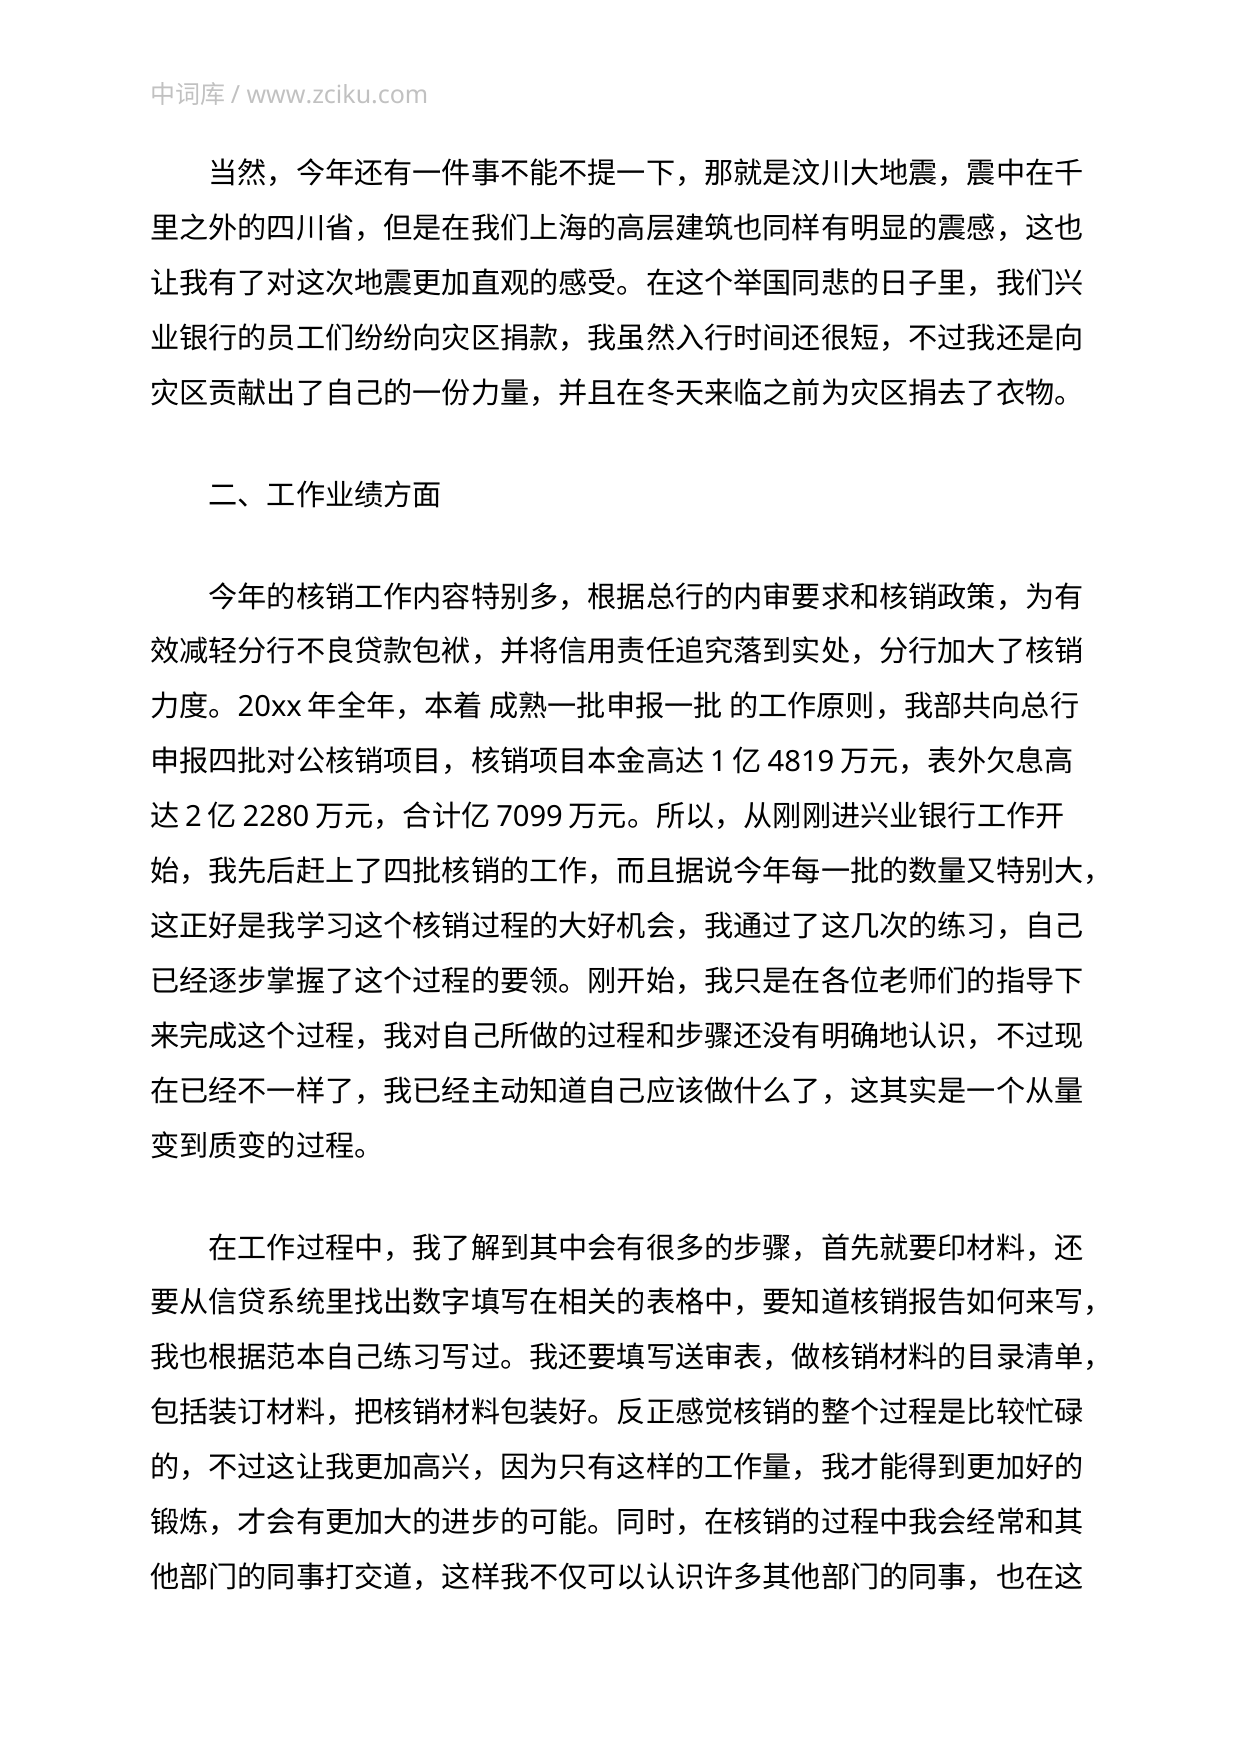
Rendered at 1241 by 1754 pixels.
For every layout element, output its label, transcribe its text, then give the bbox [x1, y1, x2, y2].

text 今年的核销工作内容特别多，根据总行的内审要求和核销政策，为有效减轻分行不良贷款包袱，并将信用责任追究落到实处，分行加大了核销力度。20xx年全年，本着 成熟一批申报一批 的工作原则，我部共向总行申报四批对公核销项目，核销项目本金高达1亿4819万元，表外欠息高达2亿2280万元，合计亿7099万元。所以，从刚刚进兴业银行工作开始，我先后赶上了四批核销的工作，而且据说今年每一批的数量又特别大，这正好是我学习这个核销过程的大好机会，我通过了这几次的练习，自己已经逐步掌握了这个过程的要领。刚开始，我只是在各位老师们的指导下来完成这个过程，我对自己所做的过程和步骤还没有明确地认识，不过现在已经不一样了，我已经主动知道自己应该做什么了，这其实是一个从量变到质变的过程。 [150, 573, 1090, 1165]
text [150, 1224, 1090, 1596]
text 二、工作业绩方面 [150, 471, 1090, 514]
text 当然，今年还有一件事不能不提一下，那就是汶川大地震，震中在千里之外的四川省，但是在我们上海的高层建筑也同样有明显的震感，这也让我有了对这次地震更加直观的感受。在这个举国同悲的日子里，我们兴业银行的员工们纷纷向灾区捐款，我虽然入行时间还很短，不过我还是向灾区贡献出了自己的一份力量，并且在冬天来临之前为灾区捐去了衣物。 [150, 150, 1090, 412]
